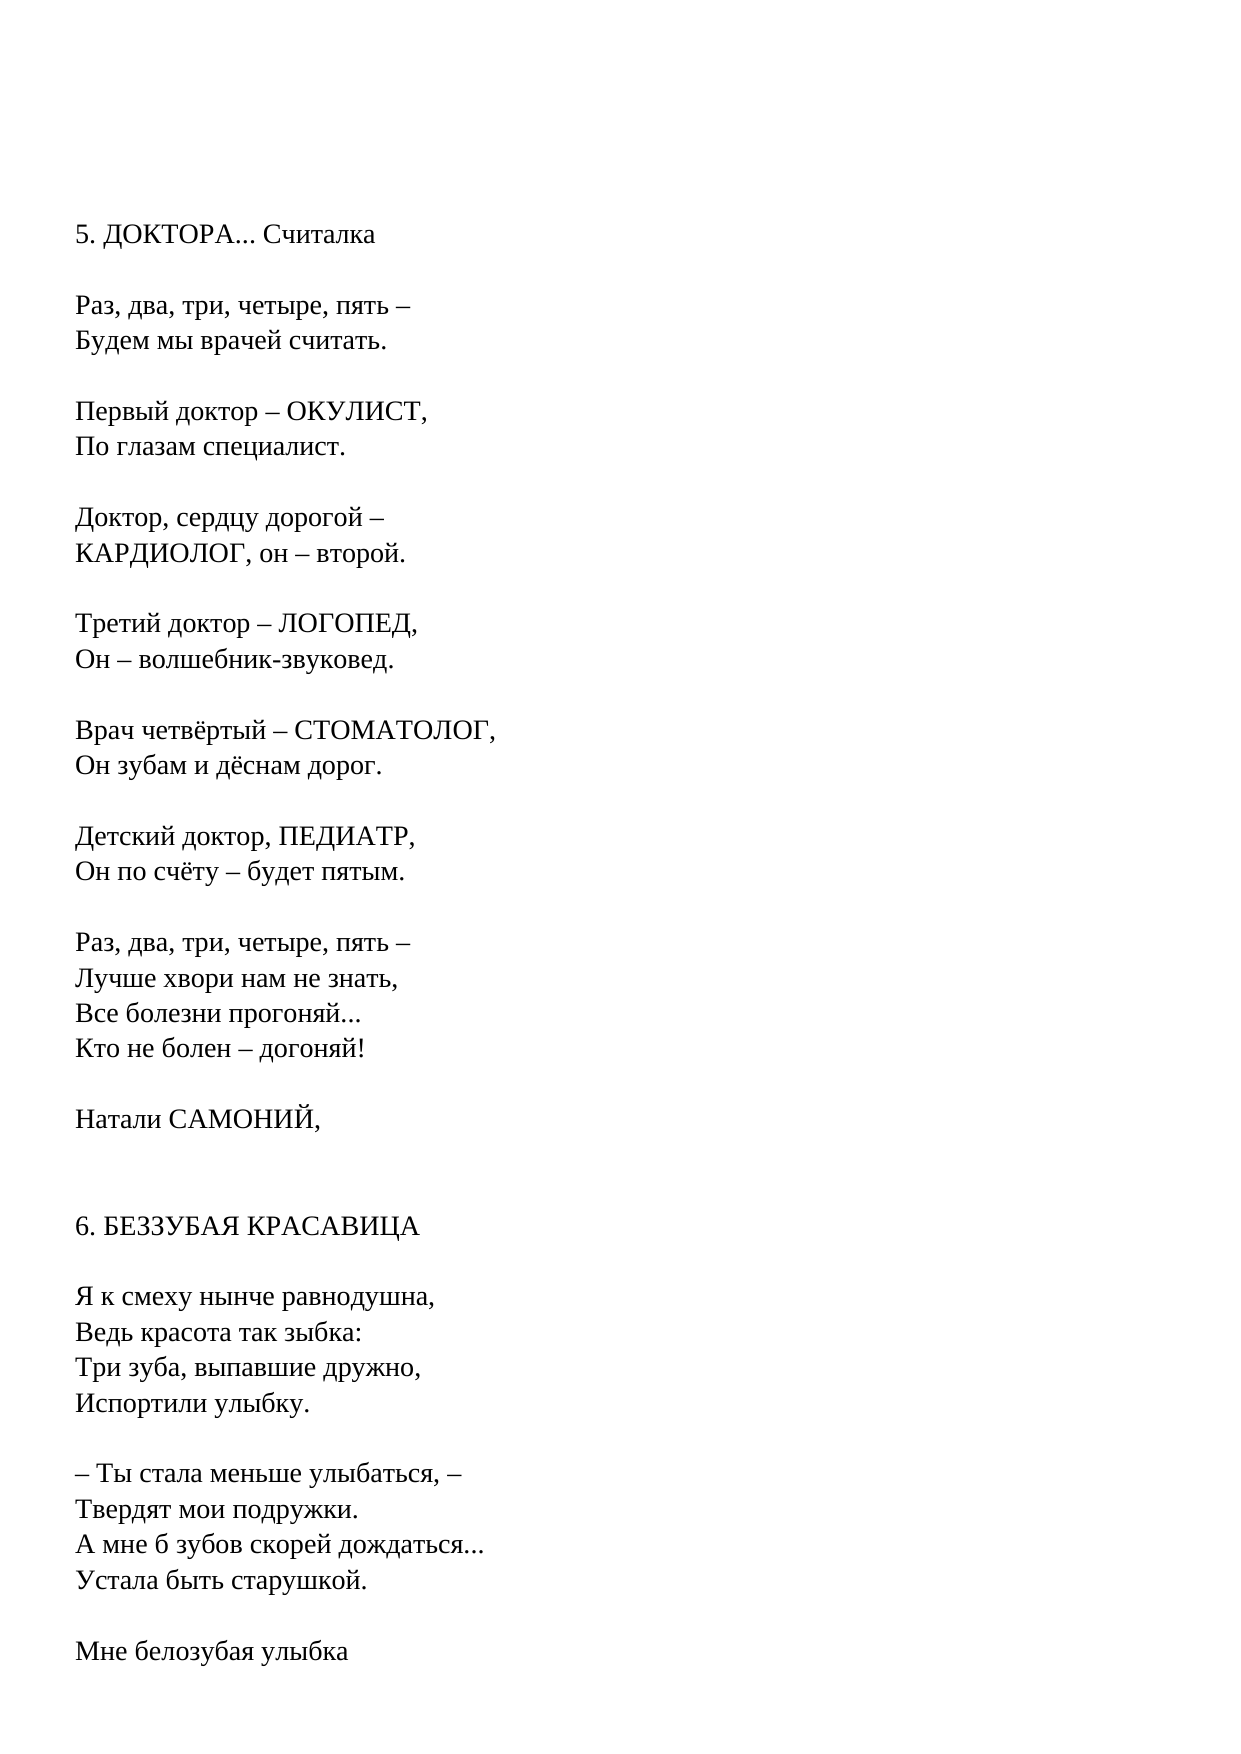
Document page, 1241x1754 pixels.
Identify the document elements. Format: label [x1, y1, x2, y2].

text [75, 214, 1165, 1666]
